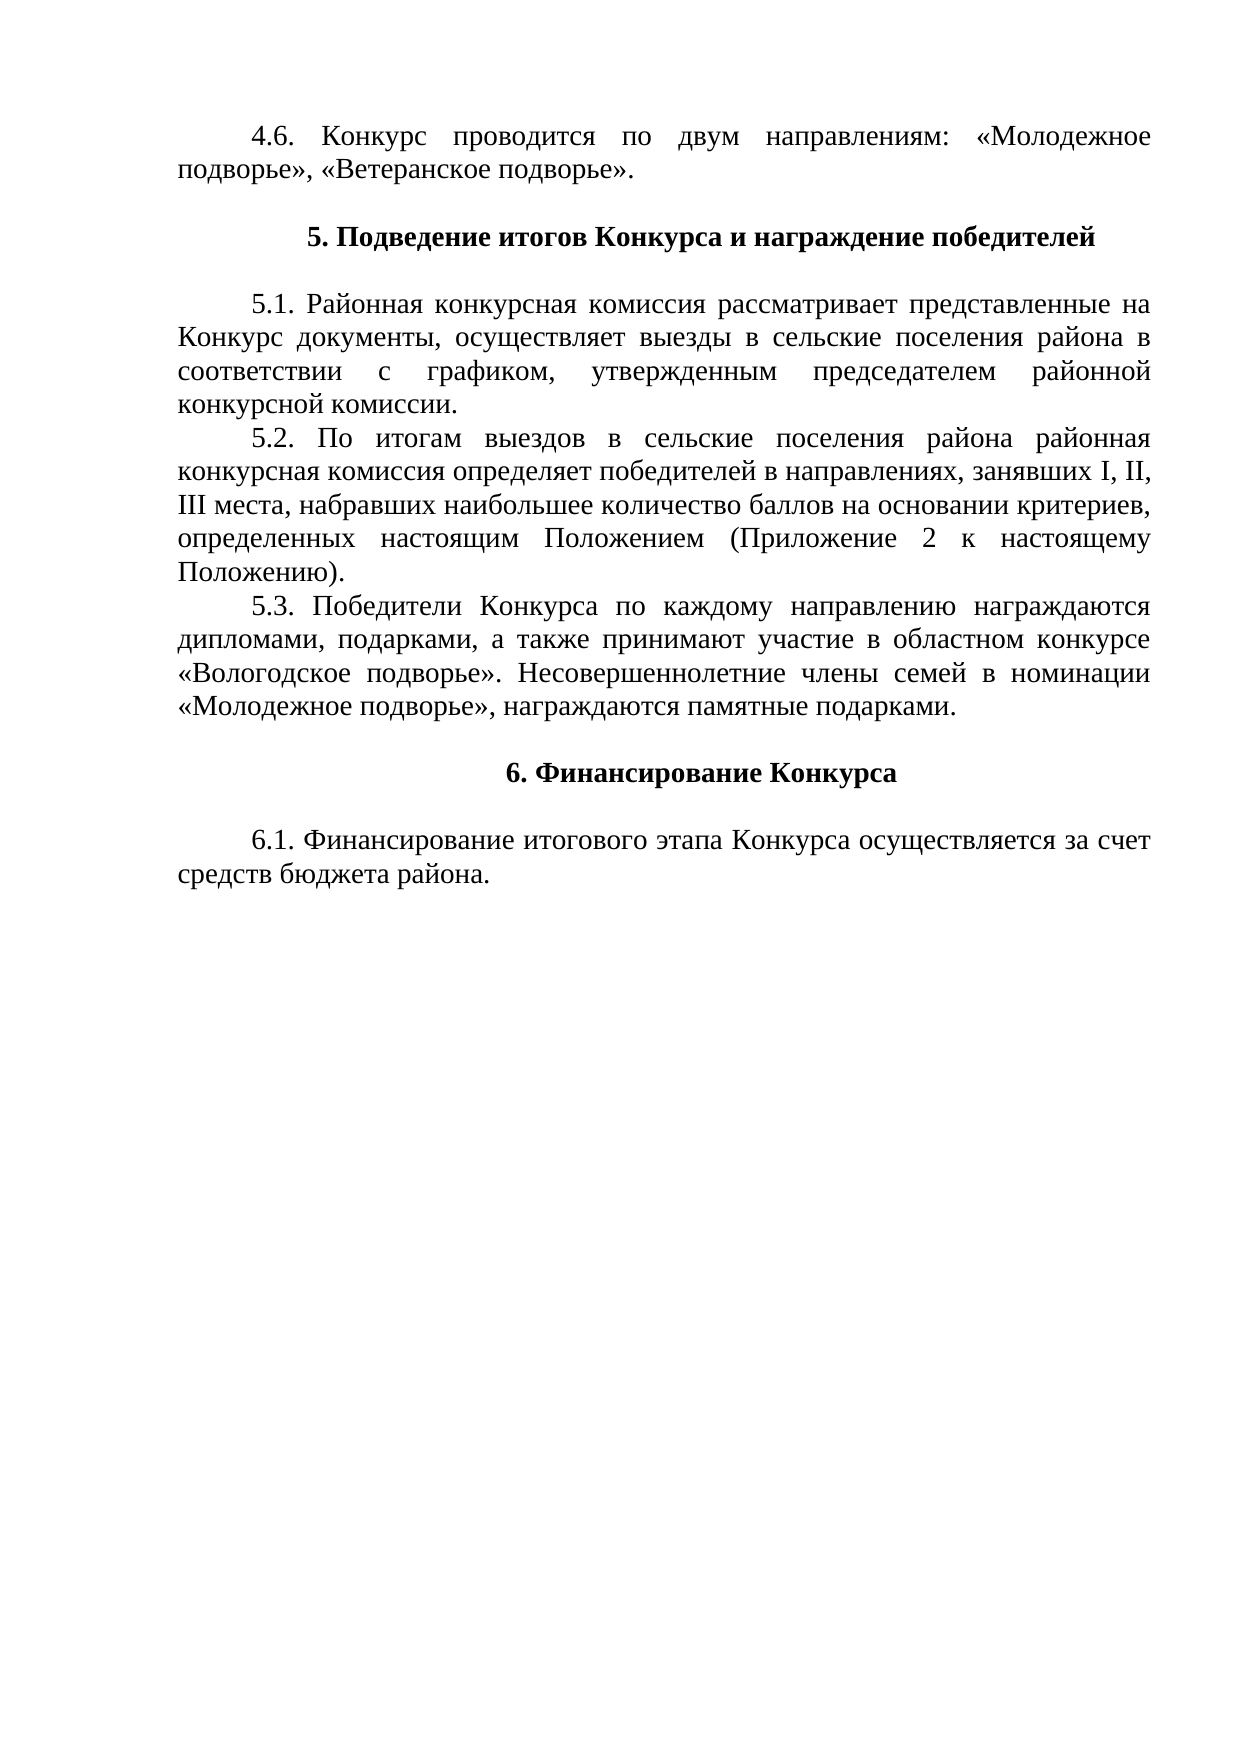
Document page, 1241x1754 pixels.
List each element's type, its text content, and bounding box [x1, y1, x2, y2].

text 5. Подведение итогов Конкурса и награждение победителей [224, 219, 1152, 252]
text 5.1. Районная конкурсная комиссия рассматривает представленные на Конкурс документы, осуществляет выезды в сельские поселения района в соответствии с графиком, утвержденным председателем районной конкурсной комиссии. [177, 286, 1152, 420]
text 6. Финансирование Конкурса [224, 755, 1152, 789]
text 5.2. По итогам выездов в сельские поселения района районная конкурсная комиссия определяет победителей в направлениях, занявших I, II, III места, набравших наибольшее количество баллов на основании критериев, определенных настоящим Положением (Приложение 2 к настоящему Положению). [177, 420, 1152, 588]
text 5.3. Победители Конкурса по каждому направлению награждаются дипломами, подарками, а также принимают участие в областном конкурсе «Вологодское подворье». Несовершеннолетние члены семей в номинации «Молодежное подворье», награждаются памятные подарками. [177, 588, 1152, 722]
list 4.6. Конкурс проводится по двум направлениям: «Молодежное подворье», «Ветеранское подворье». [177, 118, 1152, 185]
text 6.1. Финансирование итогового этапа Конкурса осуществляется за счет средств бюджета района. [177, 822, 1152, 889]
